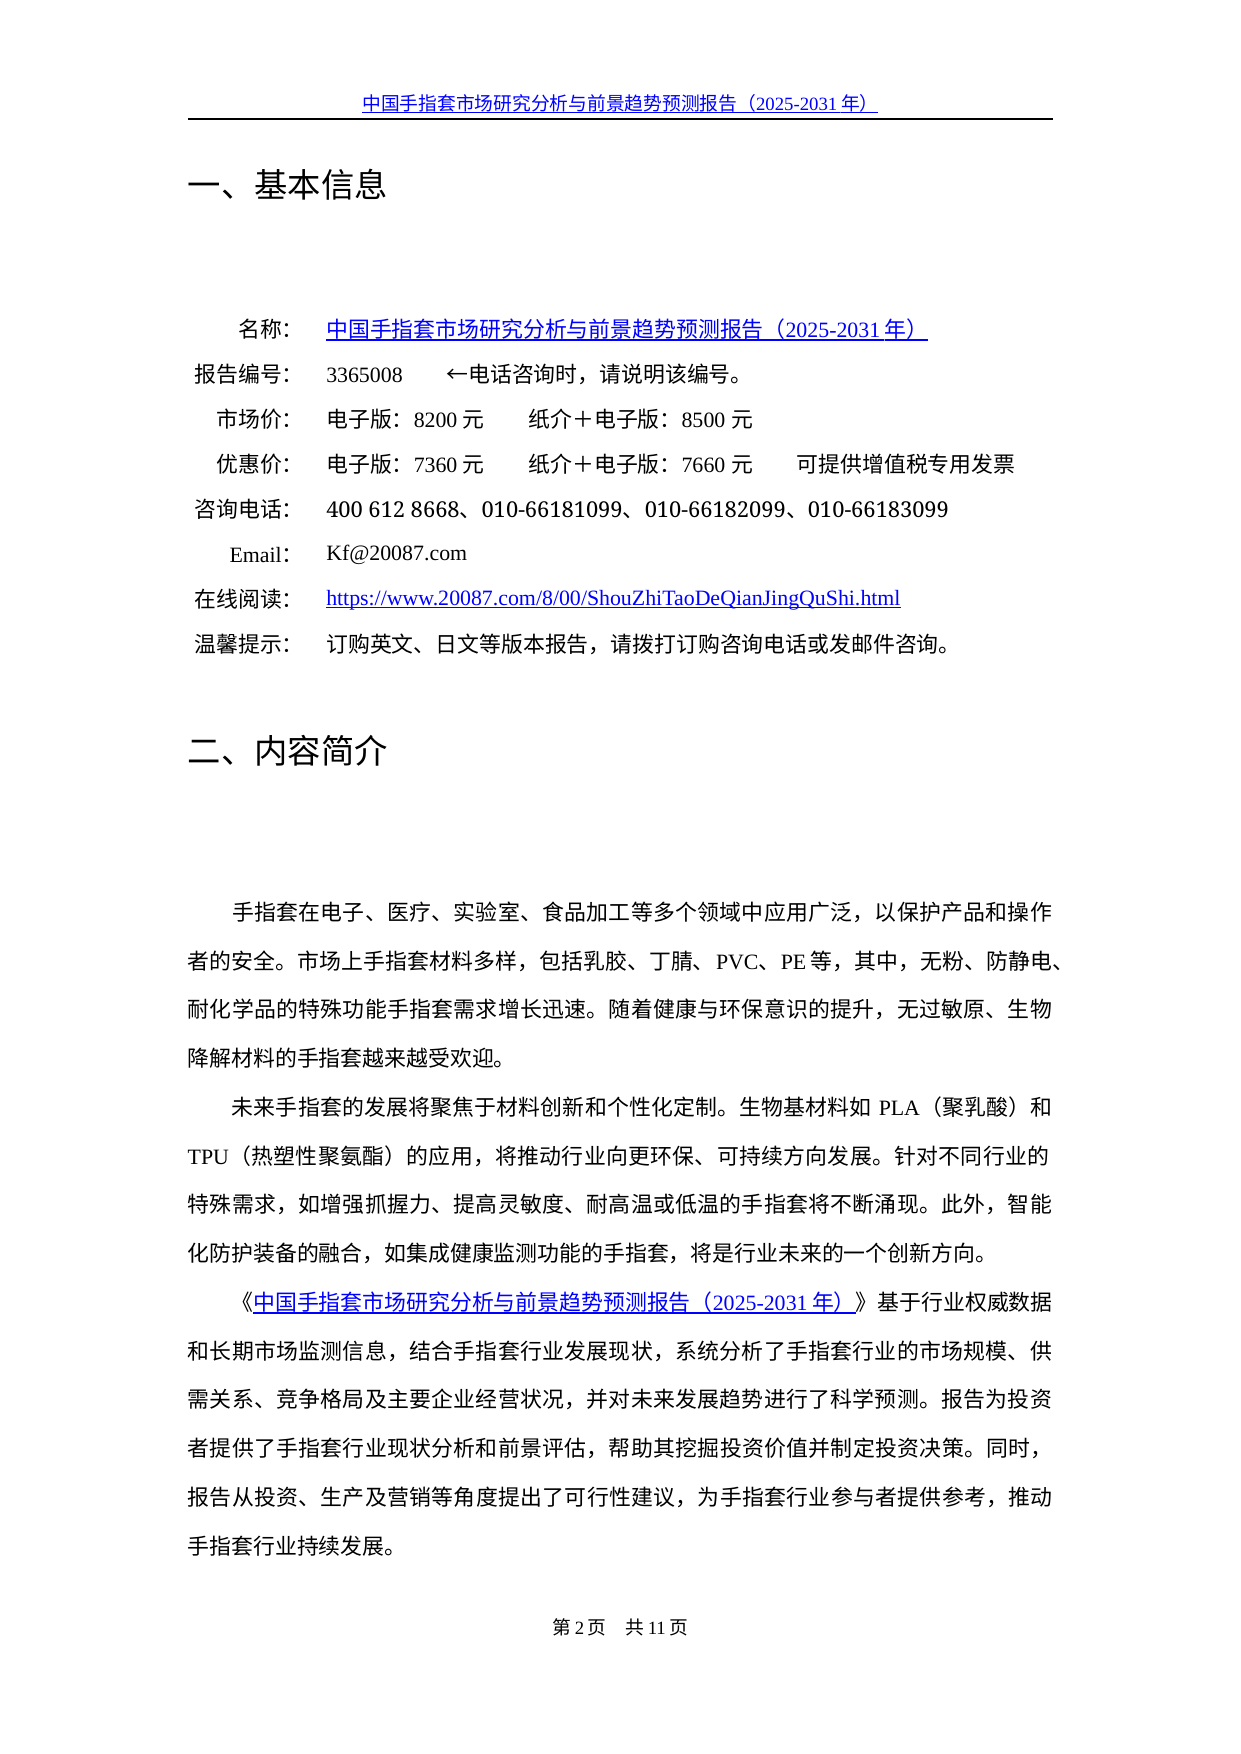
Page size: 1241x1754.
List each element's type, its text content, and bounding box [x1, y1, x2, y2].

table_cell 电子版：8200 元 纸介＋电子版：8500 元 [315, 402, 1073, 447]
title 一、基本信息 [187, 150, 1053, 215]
title 二、内容简介 [187, 717, 1053, 782]
table_cell 市场价： [167, 402, 315, 447]
table_cell [315, 582, 1073, 627]
table_header 中国手指套市场研究分析与前景趋势预测报告（2025-2031年） [315, 312, 1073, 357]
table_cell 订购英文、日文等版本报告，请拨打订购咨询电话或发邮件咨询。 [315, 627, 1073, 672]
table_cell 在线阅读： [167, 582, 315, 627]
table_cell 温馨提示： [167, 627, 315, 672]
table_cell 400 612 8668、010-66181099、010-66182099、010-66183099 [315, 492, 1073, 537]
table_cell Email： [167, 537, 315, 582]
table_cell 优惠价： [167, 447, 315, 492]
table_cell 电子版：7360 元 纸介＋电子版：7660 元 可提供增值税专用发票 [315, 447, 1073, 492]
table_cell 咨询电话： [167, 492, 315, 537]
table_header 名称： [167, 312, 315, 357]
table_cell 3365008 ←电话咨询时，请说明该编号。 [315, 357, 1073, 402]
table_cell Kf@20087.com [315, 537, 1073, 582]
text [187, 894, 1053, 1561]
table_cell 报告编号： [167, 357, 315, 402]
